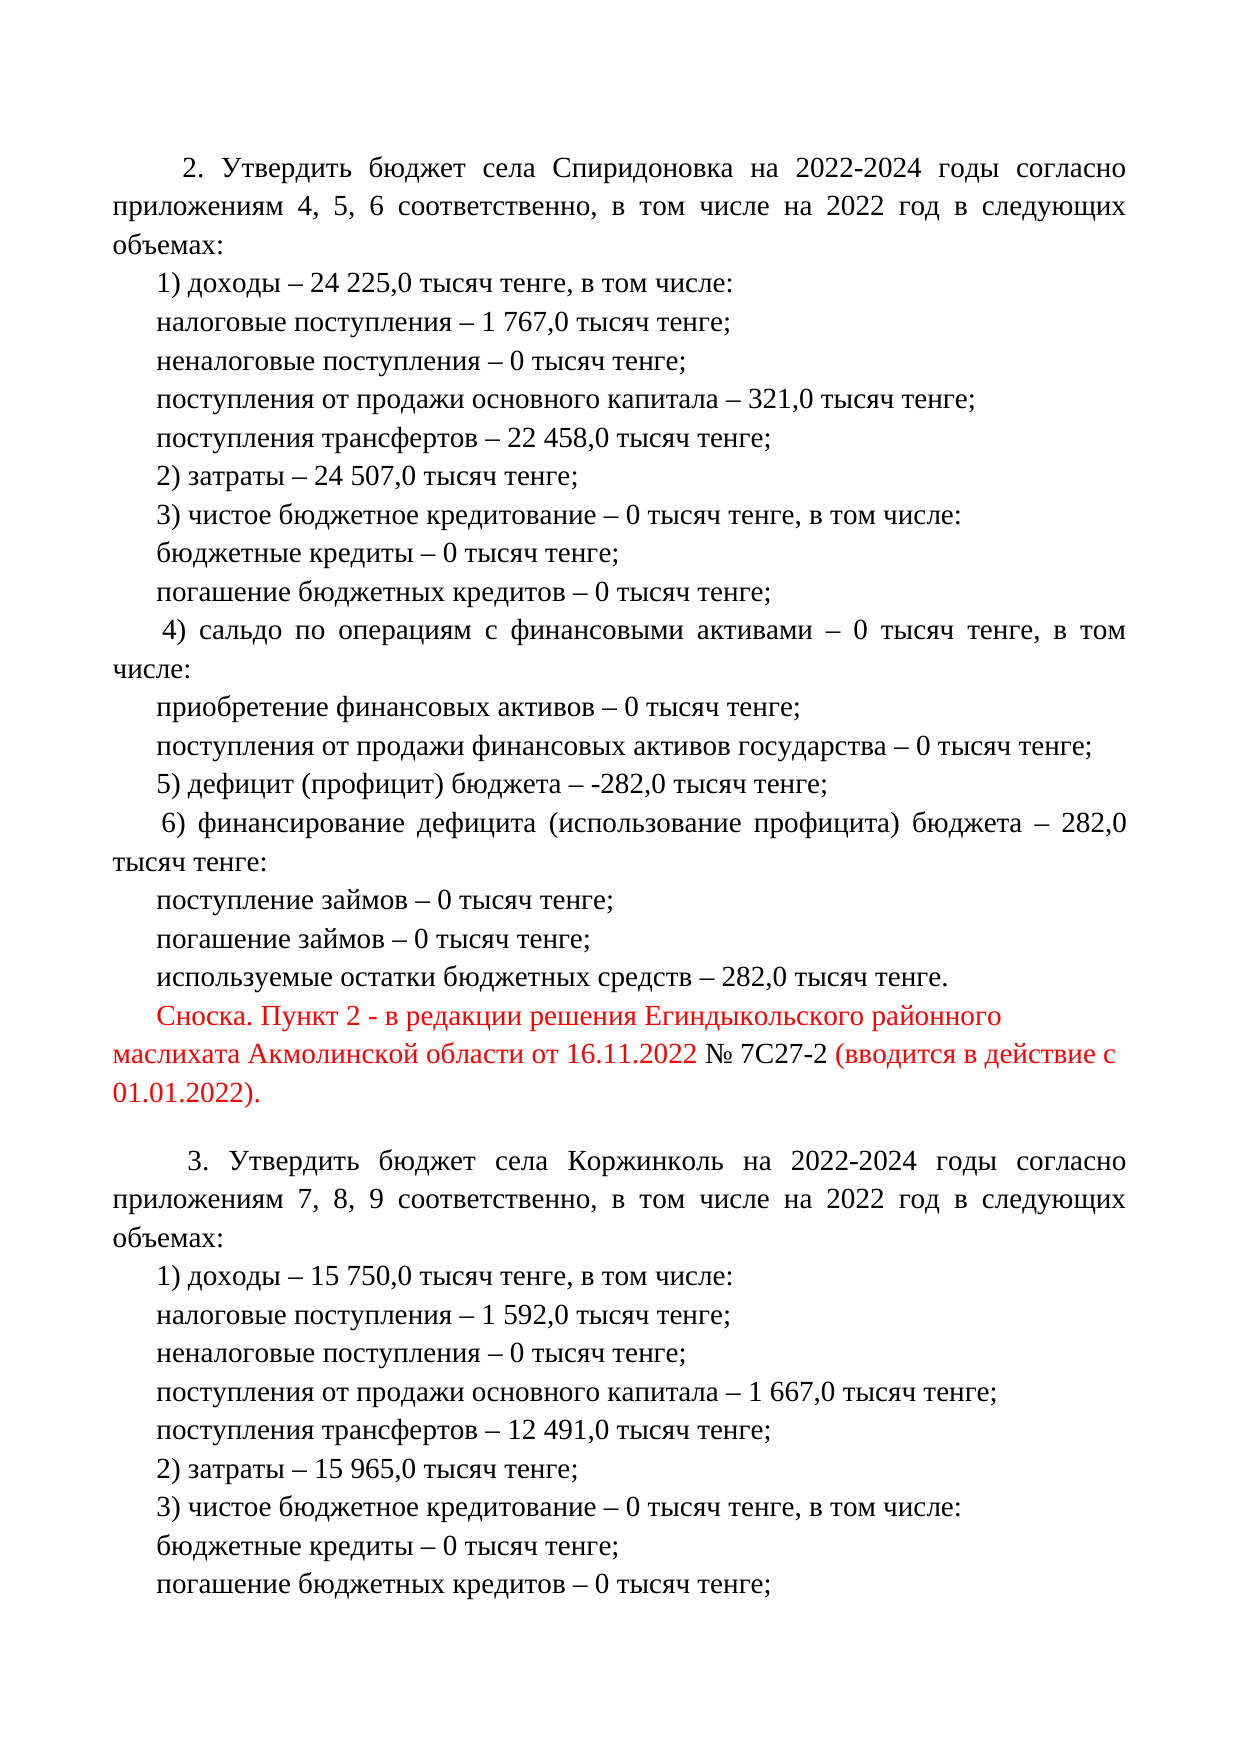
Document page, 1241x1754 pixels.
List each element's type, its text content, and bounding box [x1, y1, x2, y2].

text 1) доходы – 15 750,0 тысяч тенге, в том числе: [112, 1258, 1128, 1292]
text 5) дефицит (профицит) бюджета – -282,0 тысяч тенге; [112, 767, 1128, 800]
text поступления трансфертов – 22 458,0 тысяч тенге; [112, 420, 1128, 453]
text 1) доходы – 24 225,0 тысяч тенге, в том числе: [112, 266, 1128, 299]
text Сноска. Пункт 2 - в редакции решения Егиндыкольского районного маслихата Акмолинской области от 16.11.2022 № 7С27-2 (вводится в действие с 01.01.2022). [112, 998, 1128, 1139]
text 2) затраты – 24 507,0 тысяч тенге; [112, 458, 1128, 492]
text поступления от продажи основного капитала – 1 667,0 тысяч тенге; [112, 1374, 1128, 1407]
text налоговые поступления – 1 767,0 тысяч тенге; [112, 304, 1128, 338]
text поступления трансфертов – 12 491,0 тысяч тенге; [112, 1412, 1128, 1446]
text бюджетные кредиты – 0 тысяч тенге; [112, 535, 1128, 569]
text 3) чистое бюджетное кредитование – 0 тысяч тенге, в том числе: [112, 1489, 1128, 1523]
text 3) чистое бюджетное кредитование – 0 тысяч тенге, в том числе: [112, 497, 1128, 530]
text поступление займов – 0 тысяч тенге; [112, 882, 1128, 916]
text налоговые поступления – 1 592,0 тысяч тенге; [112, 1297, 1128, 1330]
text поступления от продажи основного капитала – 321,0 тысяч тенге; [112, 381, 1128, 415]
text 2. Утвердить бюджет села Спиридоновка на 2022-2024 годы согласно приложениям 4, 5, 6 соответственно, в том числе на 2022 год в следующих объемах: [112, 150, 1128, 261]
text 2) затраты – 15 965,0 тысяч тенге; [112, 1451, 1128, 1484]
text бюджетные кредиты – 0 тысяч тенге; [112, 1528, 1128, 1562]
text 3. Утвердить бюджет села Коржинколь на 2022-2024 годы согласно приложениям 7, 8, 9 соответственно, в том числе на 2022 год в следующих объемах: [112, 1143, 1128, 1253]
text 4) сальдо по операциям с финансовыми активами – 0 тысяч тенге, в том числе: [112, 612, 1128, 684]
text 6) финансирование дефицита (использование профицита) бюджета – 282,0 тысяч тенге: [112, 805, 1128, 877]
text неналоговые поступления – 0 тысяч тенге; [112, 343, 1128, 376]
text погашение займов – 0 тысяч тенге; [112, 921, 1128, 954]
text погашение бюджетных кредитов – 0 тысяч тенге; [112, 1567, 1128, 1600]
text приобретение финансовых активов – 0 тысяч тенге; [112, 689, 1128, 723]
text используемые остатки бюджетных средств – 282,0 тысяч тенге. [112, 959, 1128, 993]
text поступления от продажи финансовых активов государства – 0 тысяч тенге; [112, 728, 1128, 762]
text неналоговые поступления – 0 тысяч тенге; [112, 1335, 1128, 1369]
text погашение бюджетных кредитов – 0 тысяч тенге; [112, 574, 1128, 607]
